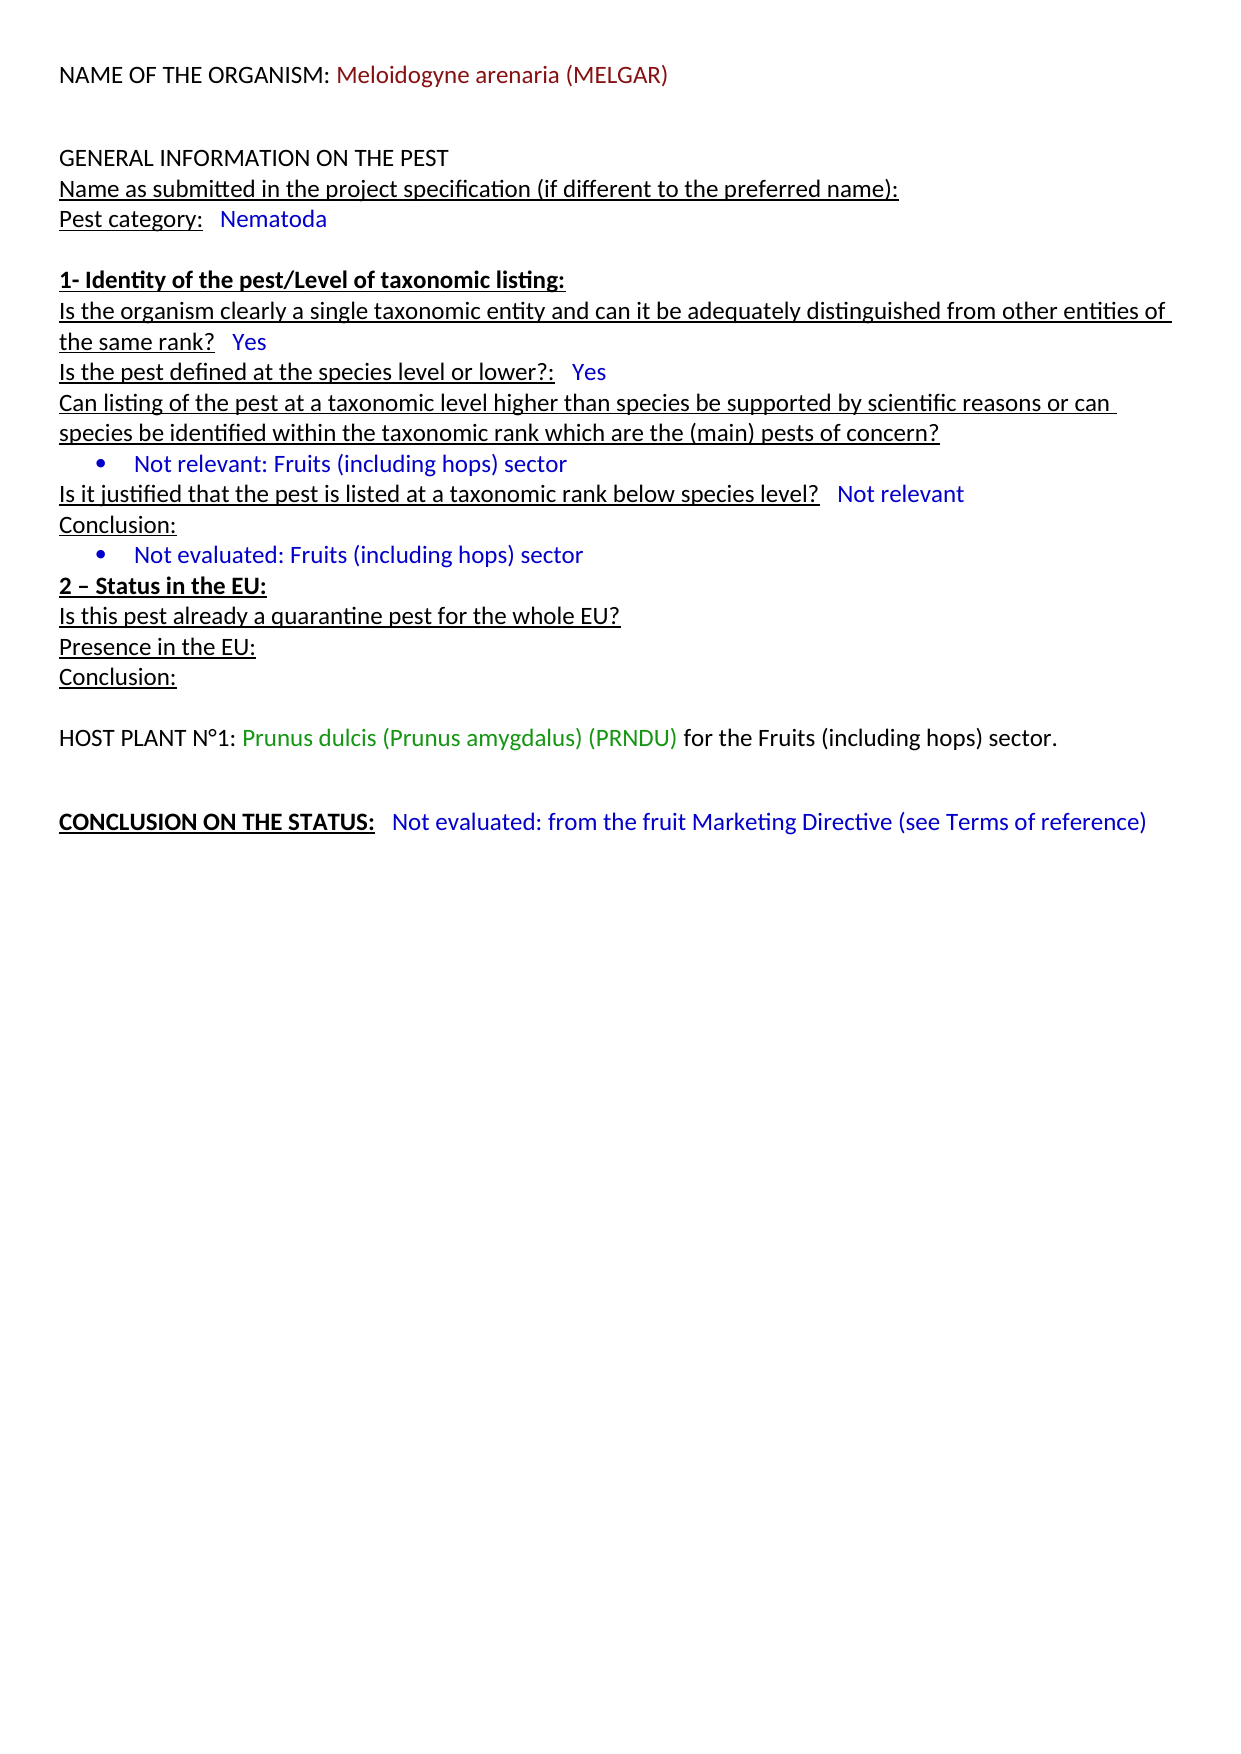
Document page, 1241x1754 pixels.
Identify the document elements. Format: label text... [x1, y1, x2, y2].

list Not relevant: Fruits (including hops) sector [96, 448, 1181, 478]
text 2 – Status in the EU: Is this pest already a quarantine pest for the whole EU? Presence in the EU: Conclusion: [59, 570, 1181, 692]
text Is it justified that the pest is listed at a taxonomic rank below species level? Not relevant Conclusion: [59, 478, 1181, 539]
text NAME OF THE ORGANISM: Meloidogyne arenaria (MELGAR) [59, 59, 1181, 89]
list Not evaluated: Fruits (including hops) sector [96, 539, 1181, 570]
text CONCLUSION ON THE STATUS: Not evaluated: from the fruit Marketing Directive (see Terms of reference) [59, 806, 1181, 836]
text GENERAL INFORMATION ON THE PEST [59, 142, 1181, 173]
text Name as submitted in the project specification (if different to the preferred name): Pest category: Nematoda 1- Identity of the pest/Level of taxonomic listing: Is the organism clearly a single taxonomic entity and can it be adequately distinguished from other entities of the same rank? Yes Is the pest defined at the species level or lower?: Yes Can listing of the pest at a taxonomic level higher than species be supported by scientific reasons or can species be identified within the taxonomic rank which are the (main) pests of concern? [59, 173, 1181, 448]
text HOST PLANT N°1: Prunus dulcis (Prunus amygdalus) (PRNDU) for the Fruits (including hops) sector. [59, 692, 1181, 753]
